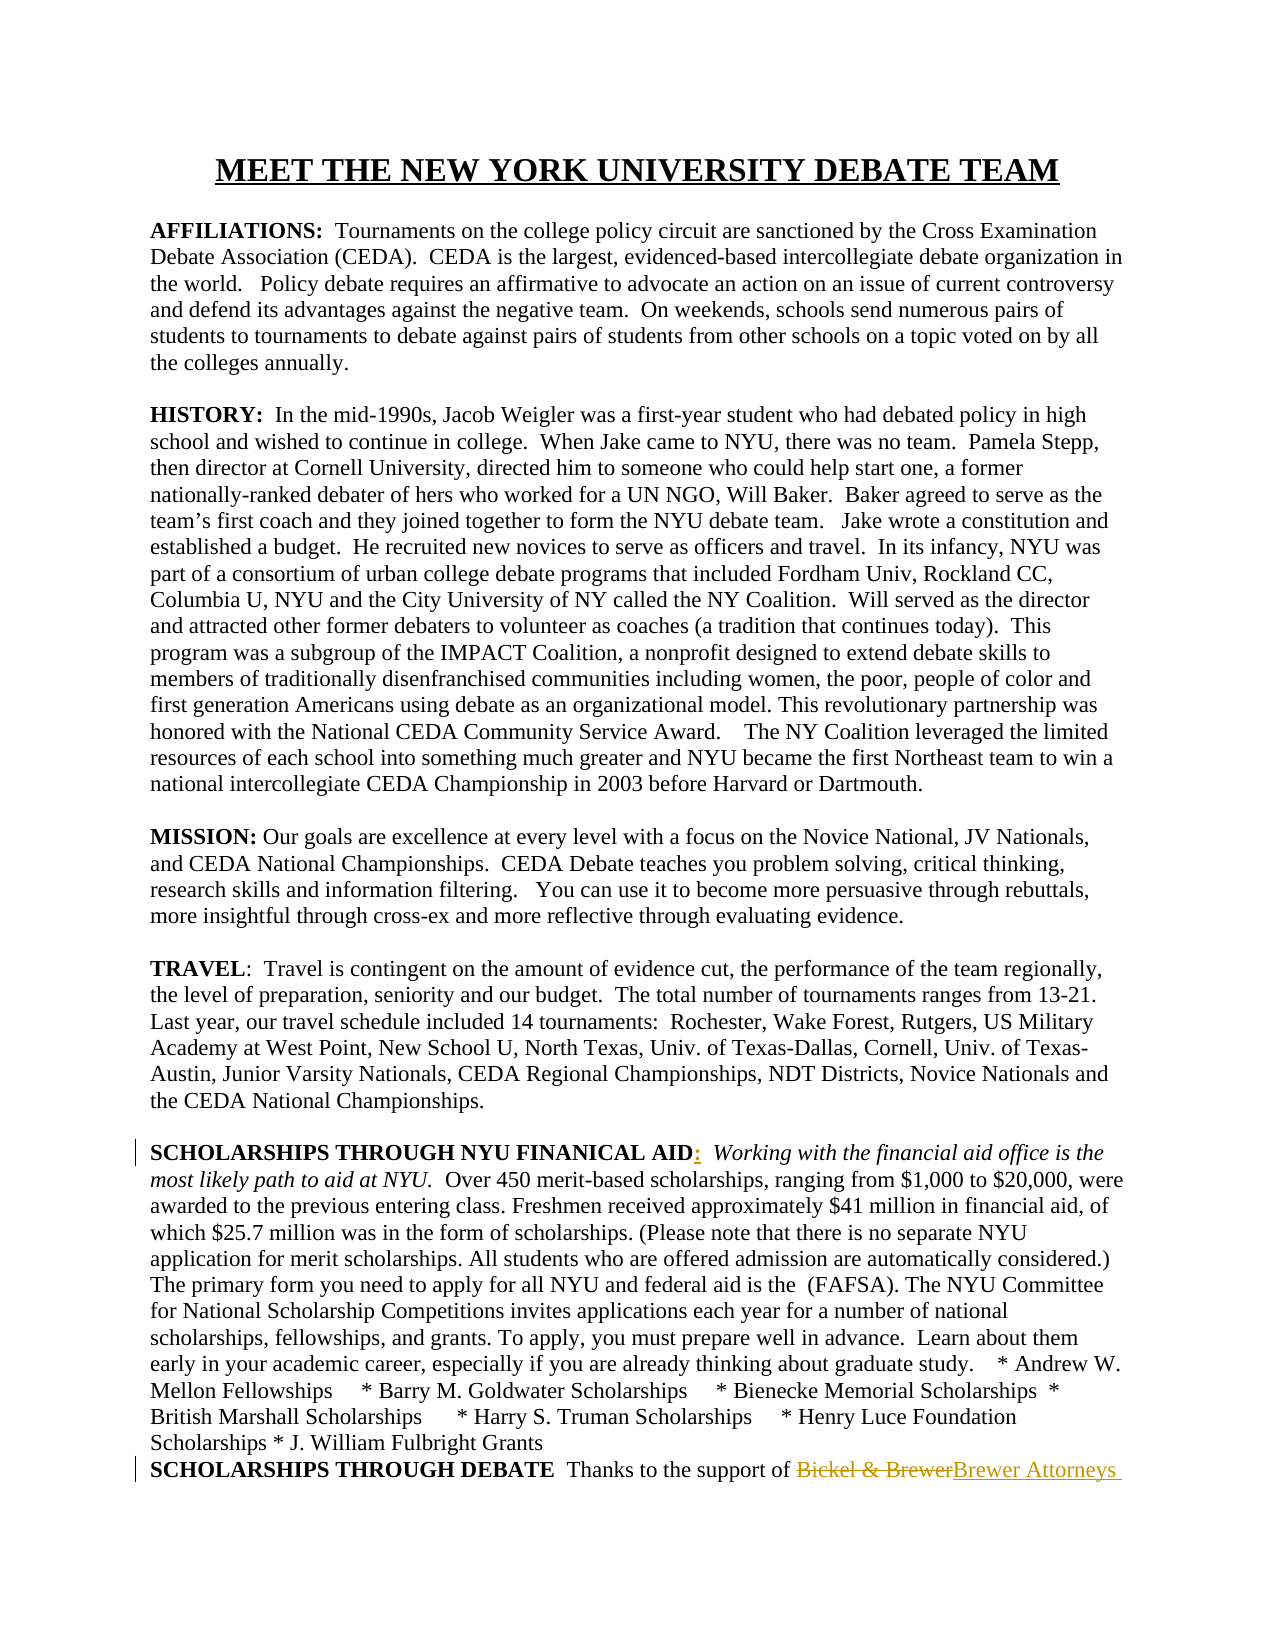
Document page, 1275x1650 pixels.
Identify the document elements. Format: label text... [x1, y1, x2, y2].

text MISSION: Our goals are excellence at every level with a focus on the Novice National, JV Nationals, and CEDA National Championships. CEDA Debate teaches you problem solving, critical thinking, research skills and information filtering. You can use it to become more persuasive through rebuttals, more insightful through cross-ex and more reflective through evaluating evidence. [150, 823, 1125, 929]
text HISTORY: In the mid-1990s, Jacob Weigler was a first-year student who had debated policy in high school and wished to continue in college. When Jake came to NYU, there was no team. Pamela Stepp, then director at Cornell University, directed him to someone who could help start one, a former nationally-ranked debater of hers who worked for a UN NGO, Will Baker. Baker agreed to serve as the team’s first coach and they joined together to form the NYU debate team. Jake wrote a constitution and established a budget. He recruited new novices to serve as officers and travel. In its infancy, NYU was part of a consortium of urban college debate programs that included Fordham Univ, Rockland CC, Columbia U, NYU and the City University of NY called the NY Coalition. Will served as the director and attracted other former debaters to volunteer as coaches (a tradition that continues today). This program was a subgroup of the IMPACT Coalition, a nonprofit designed to extend debate skills to members of traditionally disenfranchised communities including women, the poor, people of color and first generation Americans using debate as an organizational model. This revolutionary partnership was honored with the National CEDA Community Service Award. The NY Coalition leveraged the limited resources of each school into something much greater and NYU became the first Northeast team to win a national intercollegiate CEDA Championship in 2003 before Harvard or Dartmouth. [150, 402, 1125, 797]
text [150, 1456, 1125, 1482]
text TRAVEL: Travel is contingent on the amount of evidence cut, the performance of the team regionally, the level of preparation, seniority and our budget. The total number of tournaments ranges from 13-21. Last year, our travel schedule included 14 tournaments: Rochester, Wake Forest, Rutgers, US Military Academy at West Point, New School U, North Texas, Univ. of Texas-Dallas, Cornell, Univ. of Texas-Austin, Junior Varsity Nationals, CEDA Regional Championships, NDT Districts, Novice Nationals and the CEDA National Championships. [150, 955, 1125, 1113]
text MEET THE NEW YORK UNIVERSITY DEBATE TEAM [150, 150, 1125, 188]
text SCHOLARSHIPS THROUGH NYU FINANICAL AID Working with the financial aid office is the most likely path to aid at NYU. Over 450 merit-based scholarships, ranging from $1,000 to $20,000, were awarded to the previous entering class. Freshmen received approximately $41 million in financial aid, of which $25.7 million was in the form of scholarships. (Please note that there is no separate NYU application for merit scholarships. All students who are offered admission are automatically considered.) The primary form you need to apply for all NYU and federal aid is the (FAFSA). The NYU Committee for National Scholarship Competitions invites applications each year for a number of national scholarships, fellowships, and grants. To apply, you must prepare well in advance. Learn about them early in your academic career, especially if you are already thinking about graduate study. * Andrew W. Mellon Fellowships * Barry M. Goldwater Scholarships * Bienecke Memorial Scholarships * British Marshall Scholarships * Harry S. Truman Scholarships * Henry Luce Foundation Scholarships * J. William Fulbright Grants [150, 1139, 1125, 1456]
text AFFILIATIONS: Tournaments on the college policy circuit are sanctioned by the Cross Examination Debate Association (CEDA). CEDA is the largest, evidenced-based intercollegiate debate organization in the world. Policy debate requires an affirmative to advocate an action on an issue of current controversy and defend its advantages against the negative team. On weekends, schools send numerous pairs of students to tournaments to debate against pairs of students from other schools on a topic voted on by all the colleges annually. [150, 217, 1125, 375]
